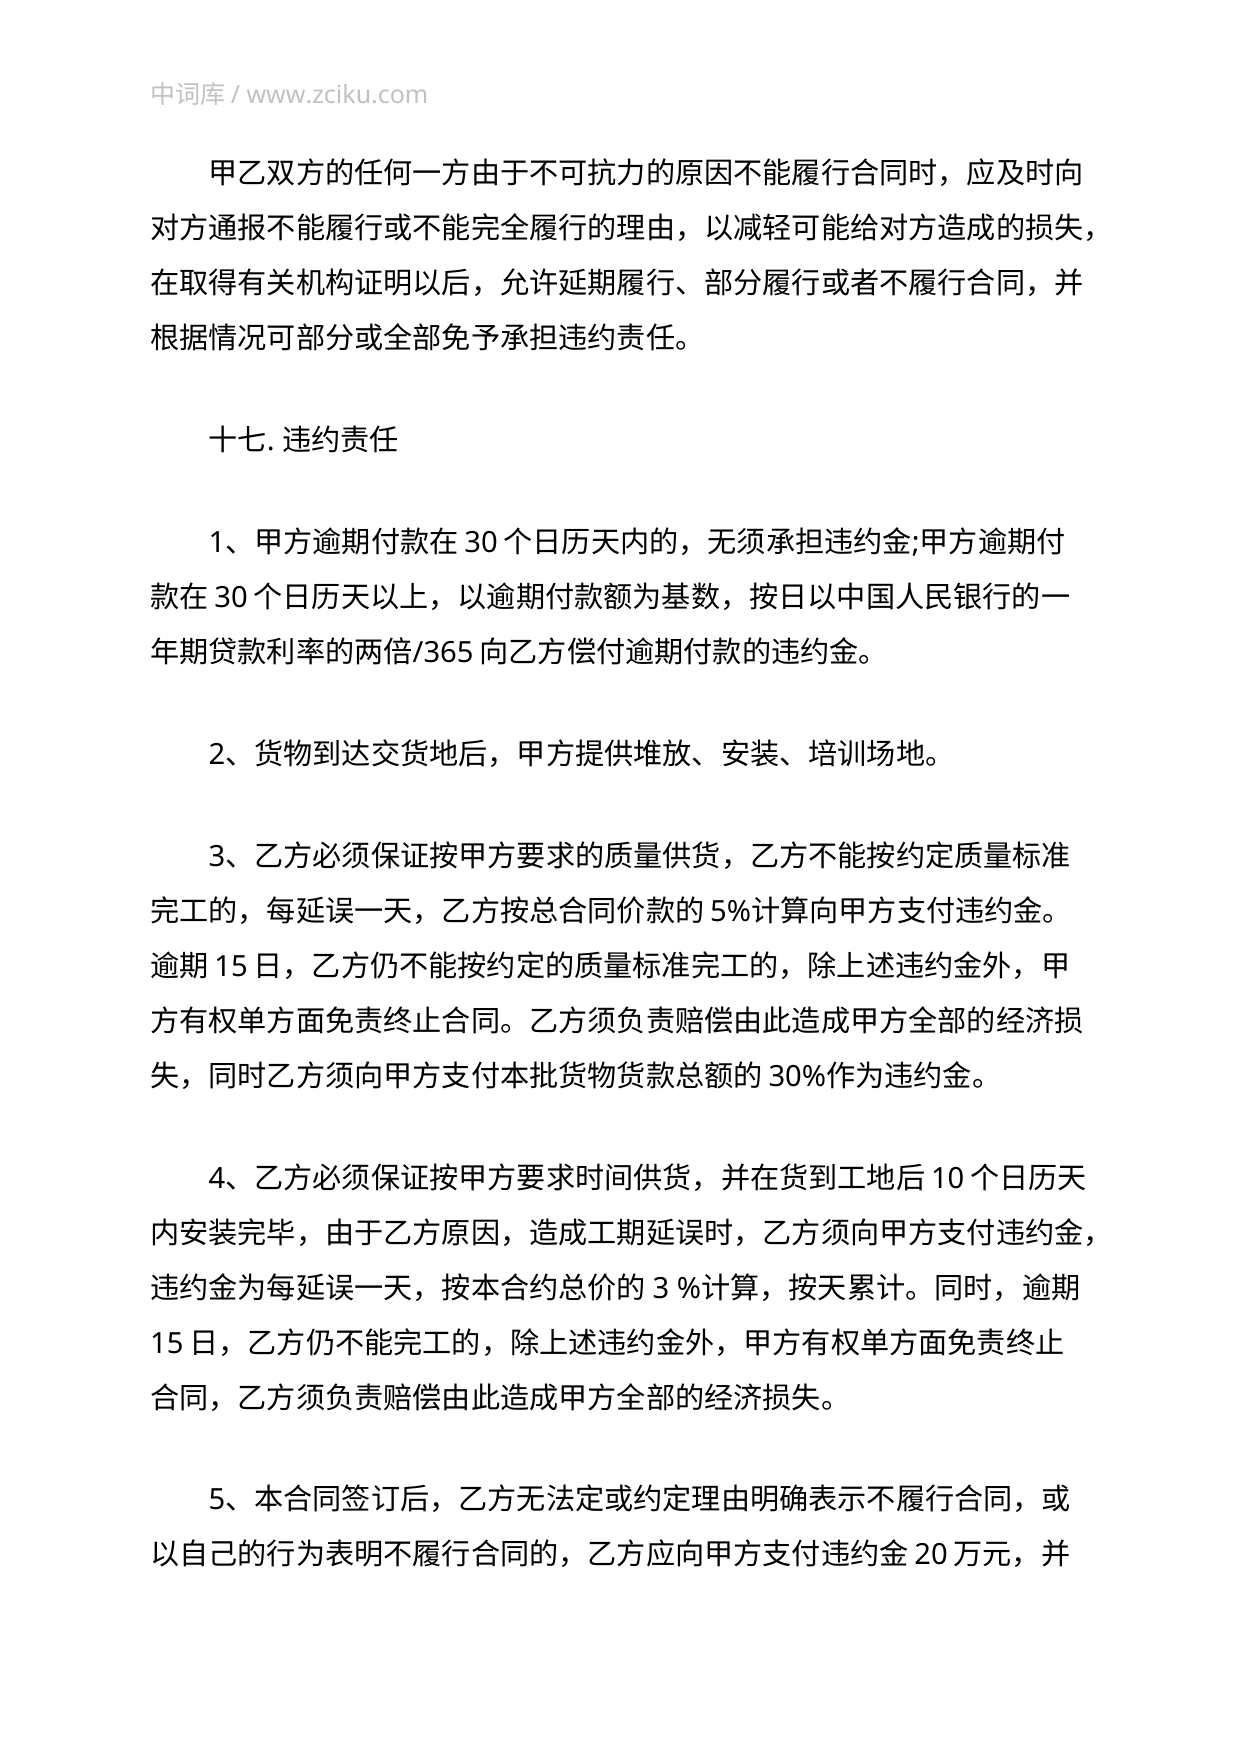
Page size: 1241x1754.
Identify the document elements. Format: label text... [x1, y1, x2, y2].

text 3、乙方必须保证按甲方要求的质量供货，乙方不能按约定质量标准完工的，每延误一天，乙方按总合同价款的5%计算向甲方支付违约金。逾期15日，乙方仍不能按约定的质量标准完工的，除上述违约金外，甲方有权单方面免责终止合同。乙方须负责赔偿由此造成甲方全部的经济损失，同时乙方须向甲方支付本批货物货款总额的30%作为违约金。 [150, 832, 1090, 1095]
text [150, 1476, 1090, 1573]
text 2、货物到达交货地后，甲方提供堆放、安装、培训场地。 [150, 730, 1090, 773]
text 4、乙方必须保证按甲方要求时间供货，并在货到工地后10个日历天内安装完毕，由于乙方原因，造成工期延误时，乙方须向甲方支付违约金，违约金为每延误一天，按本合约总价的 3 %计算，按天累计。同时，逾期15日，乙方仍不能完工的，除上述违约金外，甲方有权单方面免责终止合同，乙方须负责赔偿由此造成甲方全部的经济损失。 [150, 1154, 1090, 1416]
text 1、甲方逾期付款在30个日历天内的，无须承担违约金;甲方逾期付款在30个日历天以上，以逾期付款额为基数，按日以中国人民银行的一年期贷款利率的两倍/365向乙方偿付逾期付款的违约金。 [150, 518, 1090, 671]
text 十七. 违约责任 [150, 416, 1090, 459]
text 甲乙双方的任何一方由于不可抗力的原因不能履行合同时，应及时向对方通报不能履行或不能完全履行的理由，以减轻可能给对方造成的损失，在取得有关机构证明以后，允许延期履行、部分履行或者不履行合同，并根据情况可部分或全部免予承担违约责任。 [150, 150, 1090, 357]
